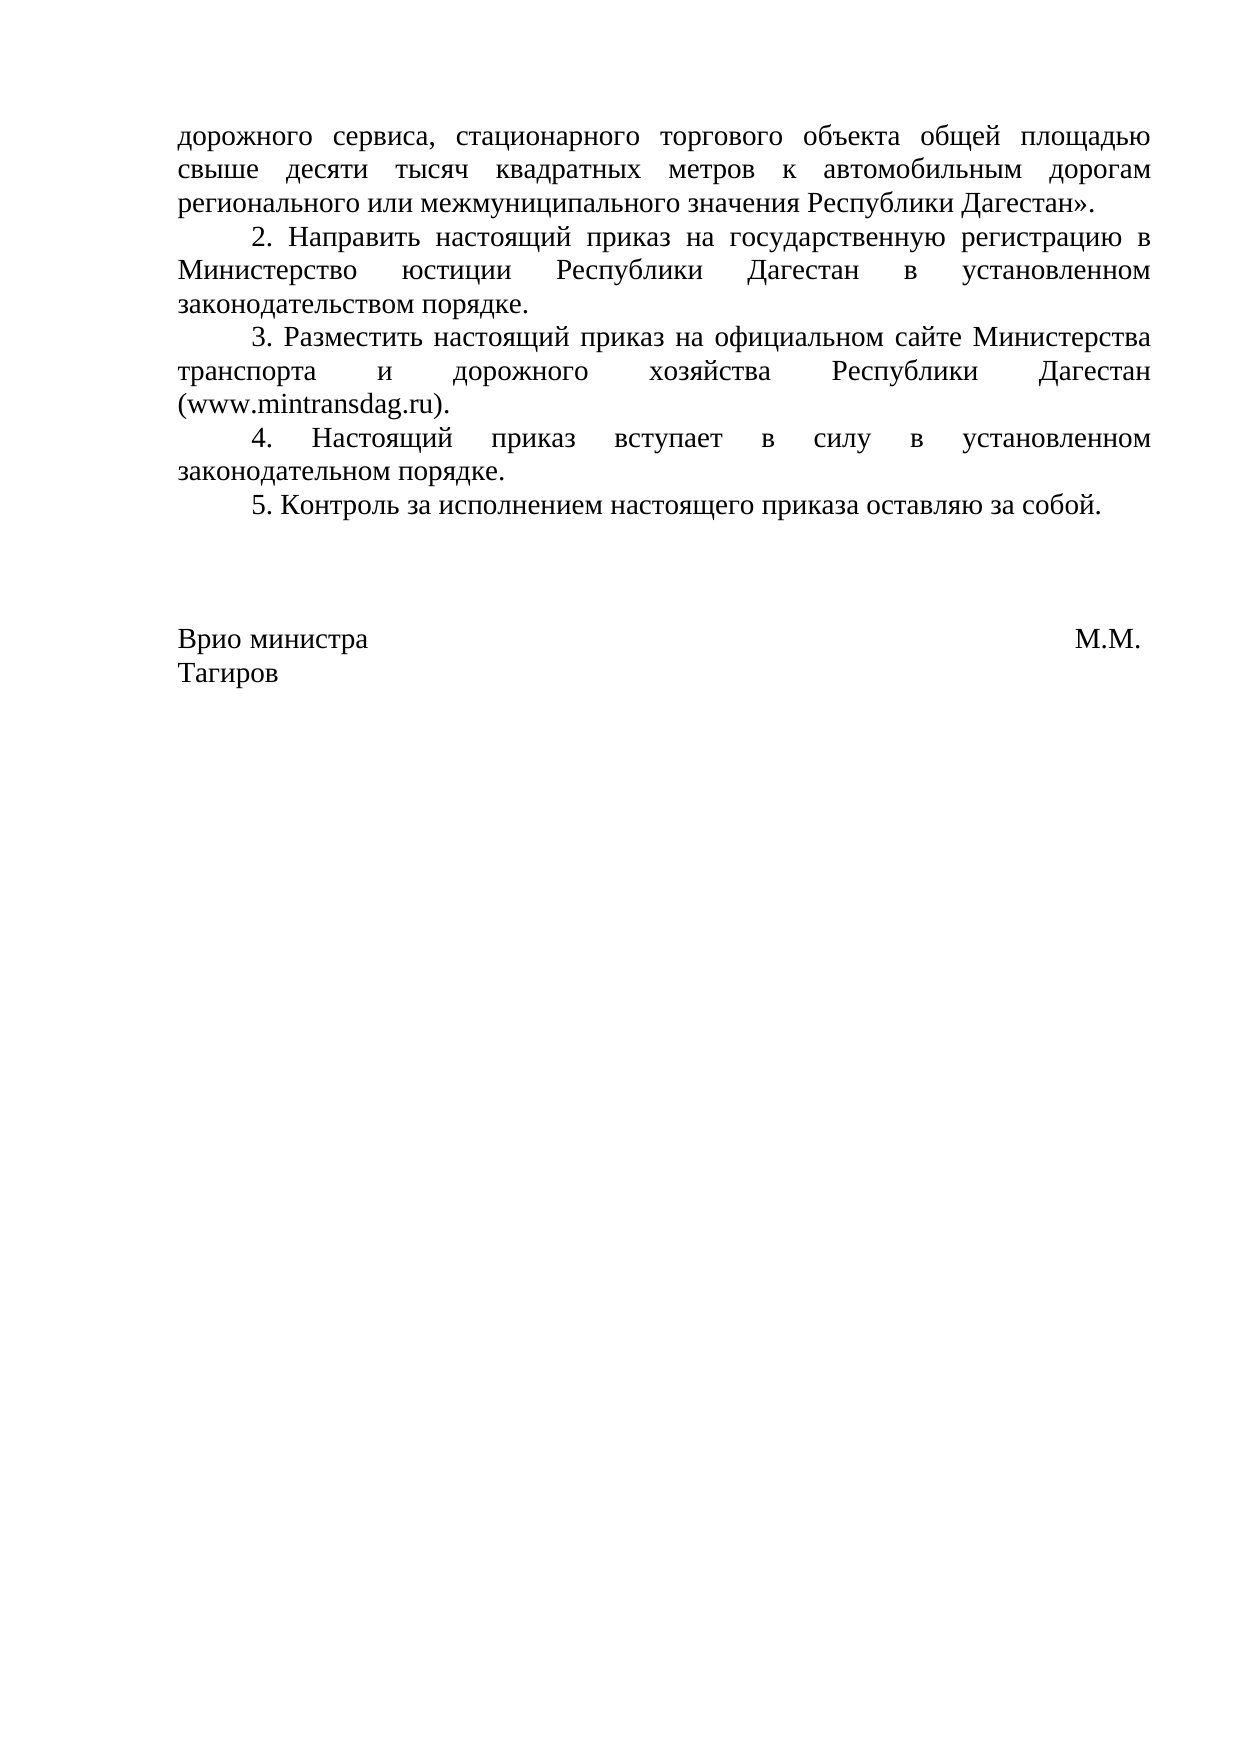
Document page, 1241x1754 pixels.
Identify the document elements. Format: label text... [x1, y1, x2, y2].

text 4. Настоящий приказ вступает в силу в установленном законодательном порядке. [177, 420, 1152, 487]
text 2. Направить настоящий приказ на государственную регистрацию в Министерство юстиции Республики Дагестан в установленном законодательством порядке. [177, 219, 1152, 319]
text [177, 118, 1152, 219]
text 5. Контроль за исполнением настоящего приказа оставляю за собой. [177, 487, 1152, 521]
text Врио министра М.М. Тагиров [177, 621, 1152, 688]
text 3. Разместить настоящий приказ на официальном сайте Министерства транспорта и дорожного хозяйства Республики Дагестан (www.mintransdag.ru). [177, 319, 1152, 420]
